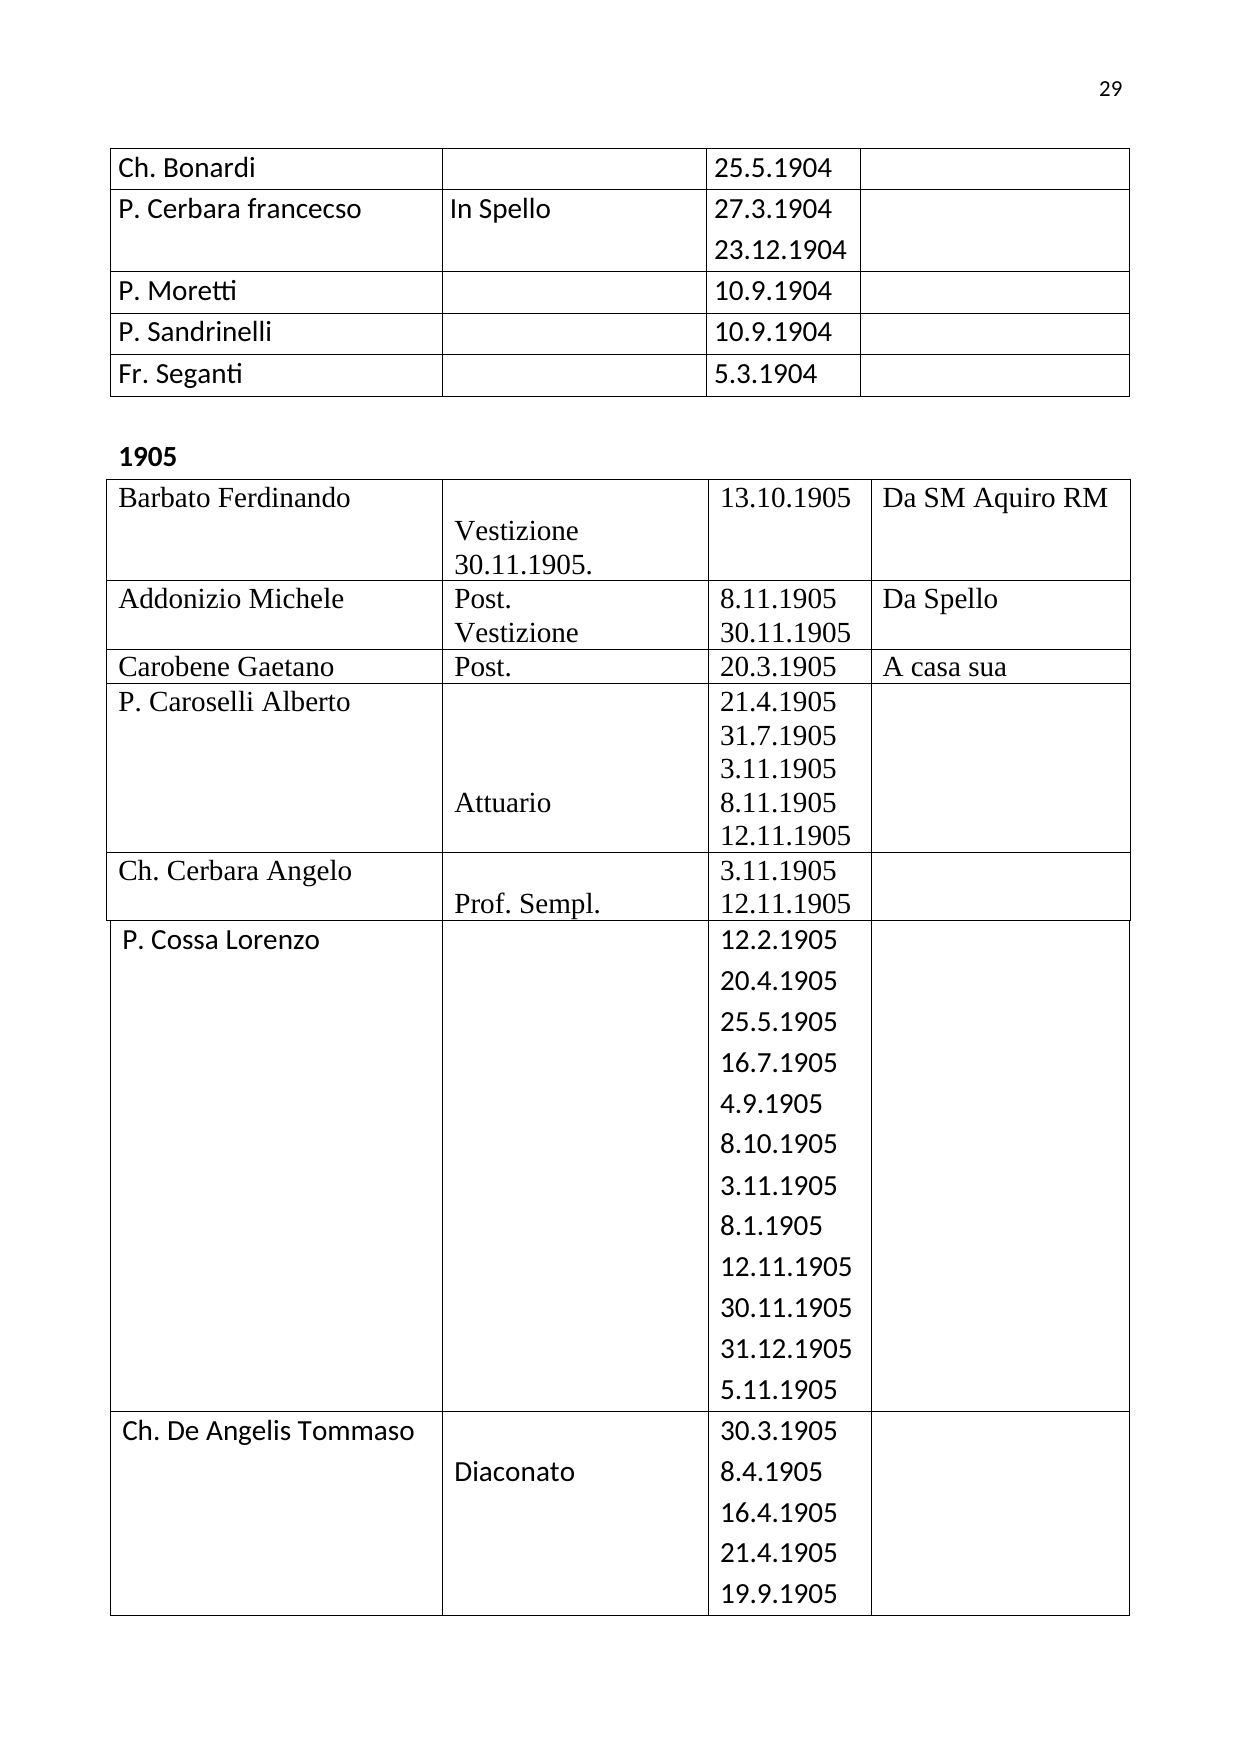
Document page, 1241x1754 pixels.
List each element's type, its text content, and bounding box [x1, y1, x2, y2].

table_cell Post. [443, 650, 708, 683]
table_cell Addonizio Michele [107, 581, 442, 648]
table_cell Da Spello [872, 581, 1130, 648]
table_header 13.10.1905 [709, 480, 871, 580]
table_cell Ch. De Angelis Tommaso [111, 1412, 442, 1615]
table_cell [861, 355, 1129, 396]
table_cell Carobene Gaetano [107, 650, 442, 683]
table_cell Attuario [443, 684, 708, 852]
table_cell A casa sua [872, 650, 1130, 683]
table_cell [861, 272, 1129, 312]
table_cell [443, 272, 706, 312]
table_cell [443, 921, 708, 1411]
table_cell In Spello [443, 190, 706, 271]
table_cell 12.2.1905 20.4.1905 25.5.1905 16.7.1905 4.9.1905 8.10.1905 3.11.1905 8.1.1905 12.11.1905 30.11.1905 31.12.1905 5.11.1905 [709, 921, 871, 1411]
table_cell 27.3.1904 23.12.1904 [707, 190, 860, 271]
table_cell 8.11.1905 30.11.1905 [709, 581, 871, 648]
table_cell 5.3.1904 [707, 355, 860, 396]
table_cell [443, 149, 706, 189]
table_cell 10.9.1904 [707, 272, 860, 312]
table_cell 20.3.1905 [709, 650, 871, 683]
table_header Barbato Ferdinando [107, 480, 442, 580]
table_cell P. Cerbara francecso [111, 190, 442, 271]
table_cell [872, 853, 1130, 920]
table_cell [443, 314, 706, 354]
table_cell Ch. Bonardi [111, 149, 442, 189]
table_cell [861, 314, 1129, 354]
table_cell P. Moretti [111, 272, 442, 312]
table_header Da SM Aquiro RM [872, 480, 1130, 580]
table_cell [872, 1412, 1129, 1615]
table_cell Fr. Seganti [111, 355, 442, 396]
table_cell [861, 149, 1129, 189]
table_cell 10.9.1904 [707, 314, 860, 354]
table_cell Diaconato [443, 1412, 708, 1615]
table_cell 3.11.1905 12.11.1905 [709, 853, 871, 920]
table_cell [861, 190, 1129, 271]
table_cell [872, 921, 1129, 1411]
table_cell P. Caroselli Alberto [107, 684, 442, 852]
text 1905 [118, 438, 1122, 473]
table_cell P. Sandrinelli [111, 314, 442, 354]
table_cell [443, 355, 706, 396]
table_cell P. Cossa Lorenzo [111, 921, 442, 1411]
table_cell 30.3.1905 8.4.1905 16.4.1905 21.4.1905 19.9.1905 [709, 1412, 871, 1615]
table_cell Post. Vestizione [443, 581, 708, 648]
table_cell 21.4.1905 31.7.1905 3.11.1905 8.11.1905 12.11.1905 [709, 684, 871, 852]
table_cell Prof. Sempl. [443, 853, 708, 920]
table_cell 25.5.1904 [707, 149, 860, 189]
table_cell Ch. Cerbara Angelo [107, 853, 442, 920]
table_cell [872, 684, 1130, 852]
table_header Vestizione 30.11.1905. [443, 480, 708, 580]
